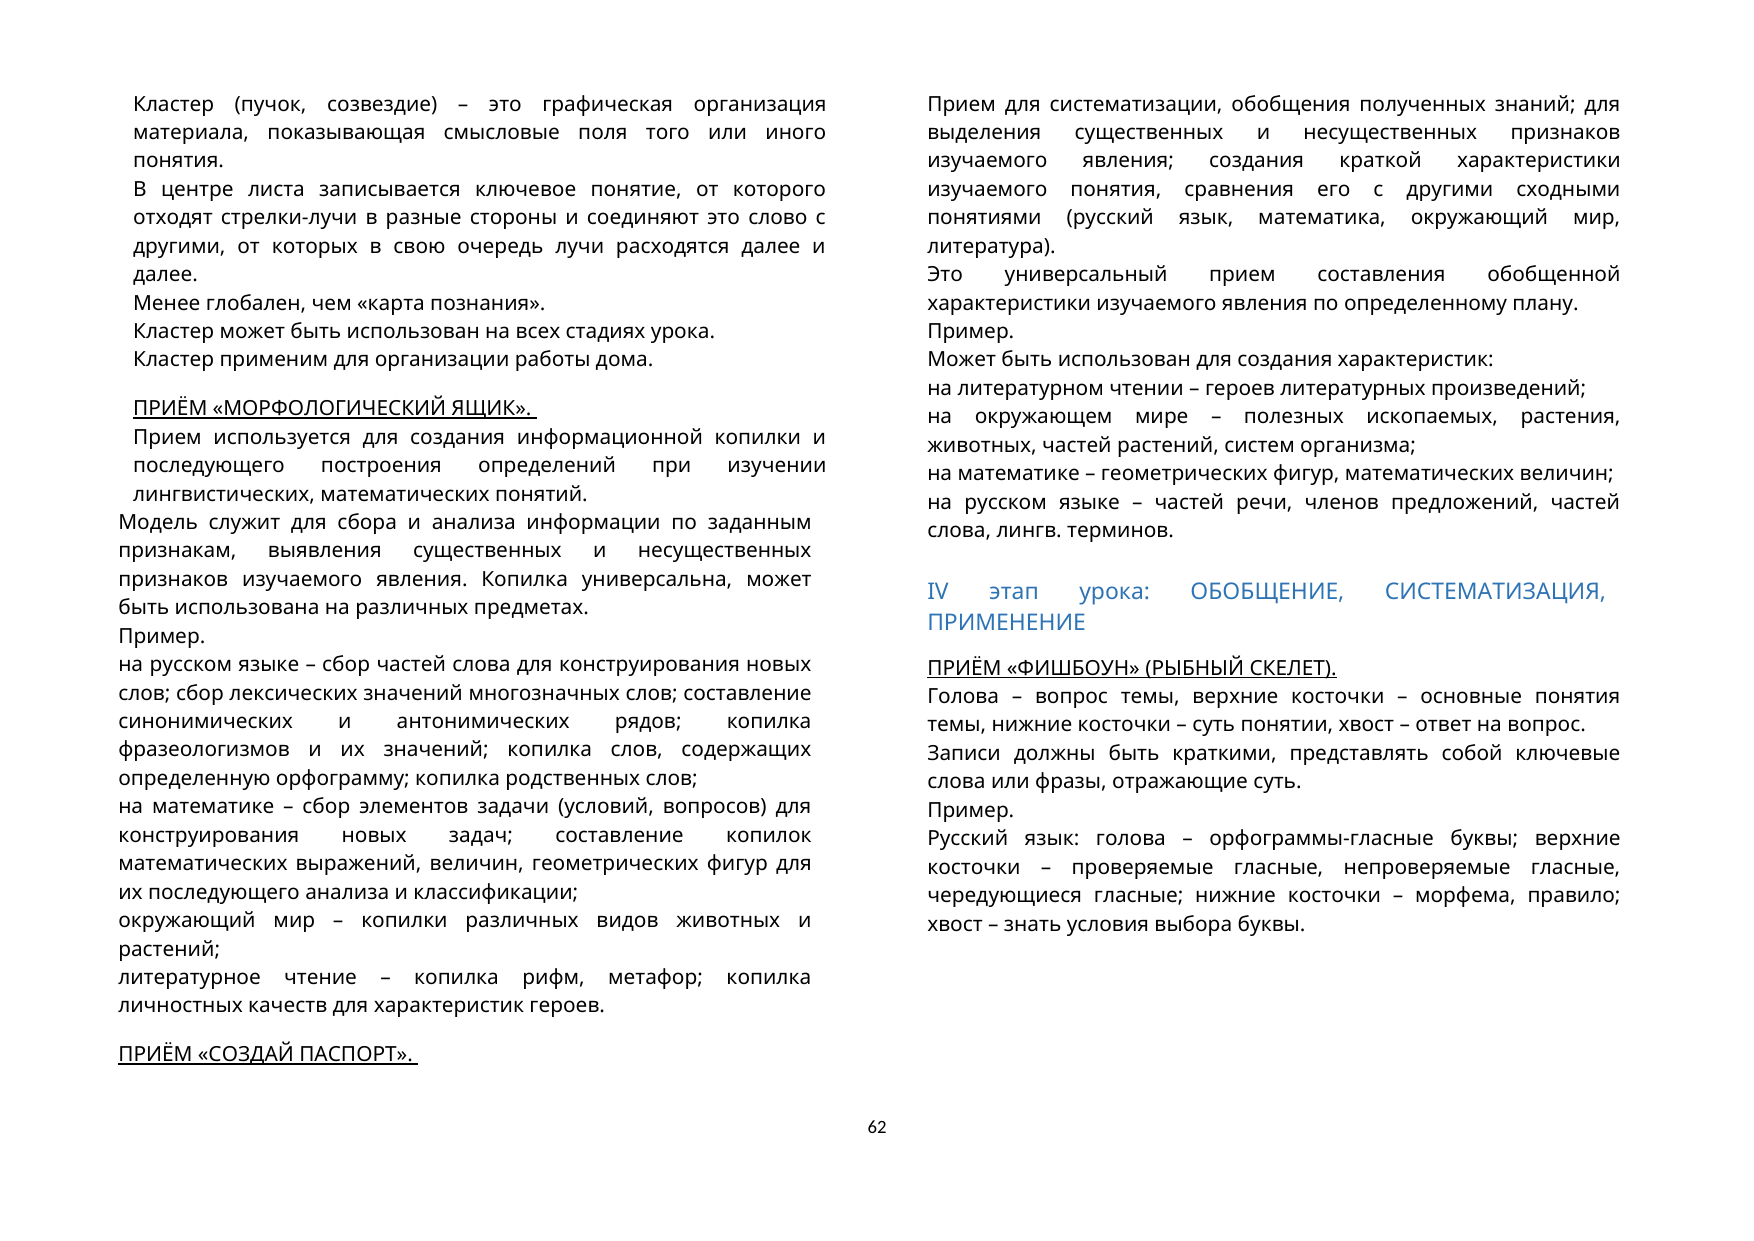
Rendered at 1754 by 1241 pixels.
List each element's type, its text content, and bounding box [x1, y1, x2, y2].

text Прием для систематизации, обобщения полученных знаний; для выделения существенных и несущественных признаков изучаемого явления; создания краткой характеристики изучаемого понятия, сравнения его с другими сходными понятиями (русский язык, математика, окружающий мир, литература). [927, 89, 1621, 259]
text Голова – вопрос темы, верхние косточки – основные понятия темы, нижние косточки – суть понятии, хвост – ответ на вопрос. [927, 681, 1621, 738]
text Записи должны быть краткими, представлять собой ключевые слова или фразы, отражающие суть. [927, 738, 1621, 795]
text Кластер (пучок, созвездие) – это графическая организация материала, показывающая смысловые поля того или иного понятия. [133, 89, 827, 174]
text на русском языке – частей речи, членов предложений, частей слова, лингв. терминов. [927, 487, 1621, 544]
text Кластер может быть использован на всех стадиях урока. [133, 316, 827, 344]
text Модель служит для сбора и анализа информации по заданным признакам, выявления существенных и несущественных признаков изучаемого явления. Копилка универсальна, может быть использована на различных предметах. [118, 507, 812, 621]
text литературное чтение – копилка рифм, метафор; копилка личностных качеств для характеристик героев. [118, 962, 812, 1019]
text на русском языке – сбор частей слова для конструирования новых слов; сбор лексических значений многозначных слов; составление синонимических и антонимических рядов; копилка фразеологизмов и их значений; копилка слов, содержащих определенную орфограмму; копилка родственных слов; [118, 649, 812, 791]
text Прием используется для создания информационной копилки и последующего построения определений при изучении лингвистических, математических понятий. [133, 422, 827, 507]
text Это универсальный прием составления обобщенной характеристики изучаемого явления по определенному плану. [927, 259, 1621, 316]
text Пример. [927, 795, 1621, 823]
text В центре листа записывается ключевое понятие, от которого отходят стрелки-лучи в разные стороны и соединяют это слово с другими, от которых в свою очередь лучи расходятся далее и далее. [133, 174, 827, 288]
text ПРИЁМ «СОЗДАЙ ПАСПОРТ». [118, 1039, 812, 1068]
text Пример. [118, 621, 812, 649]
text Пример. [927, 316, 1621, 344]
text на математике – сбор элементов задачи (условий, вопросов) для конструирования новых задач; составление копилок математических выражений, величин, геометрических фигур для их последующего анализа и классификации; [118, 791, 812, 905]
text ПРИЁМ «МОРФОЛОГИЧЕСКИЙ ЯЩИК». [133, 393, 827, 422]
text Кластер применим для организации работы дома. [133, 344, 827, 373]
text IV этап урока: ОБОБЩЕНИЕ, СИСТЕМАТИЗАЦИЯ, ПРИМЕНЕНИЕ [927, 575, 1607, 637]
text Русский язык: голова – орфограммы-гласные буквы; верхние косточки – проверяемые гласные, непроверяемые гласные, чередующиеся гласные; нижние косточки – морфема, правило; хвост – знать условия выбора буквы. [927, 823, 1621, 937]
text на литературном чтении – героев литературных произведений; [927, 373, 1621, 401]
text окружающий мир – копилки различных видов животных и растений; [118, 905, 812, 962]
text Менее глобален, чем «карта познания». [133, 288, 827, 316]
text Может быть использован для создания характеристик: [927, 344, 1621, 373]
text на окружающем мире – полезных ископаемых, растения, животных, частей растений, систем организма; [927, 401, 1621, 458]
text ПРИЁМ «ФИШБОУН» (РЫБНЫЙ СКЕЛЕТ). [927, 653, 1621, 681]
text на математике – геометрических фигур, математических величин; [927, 458, 1621, 487]
